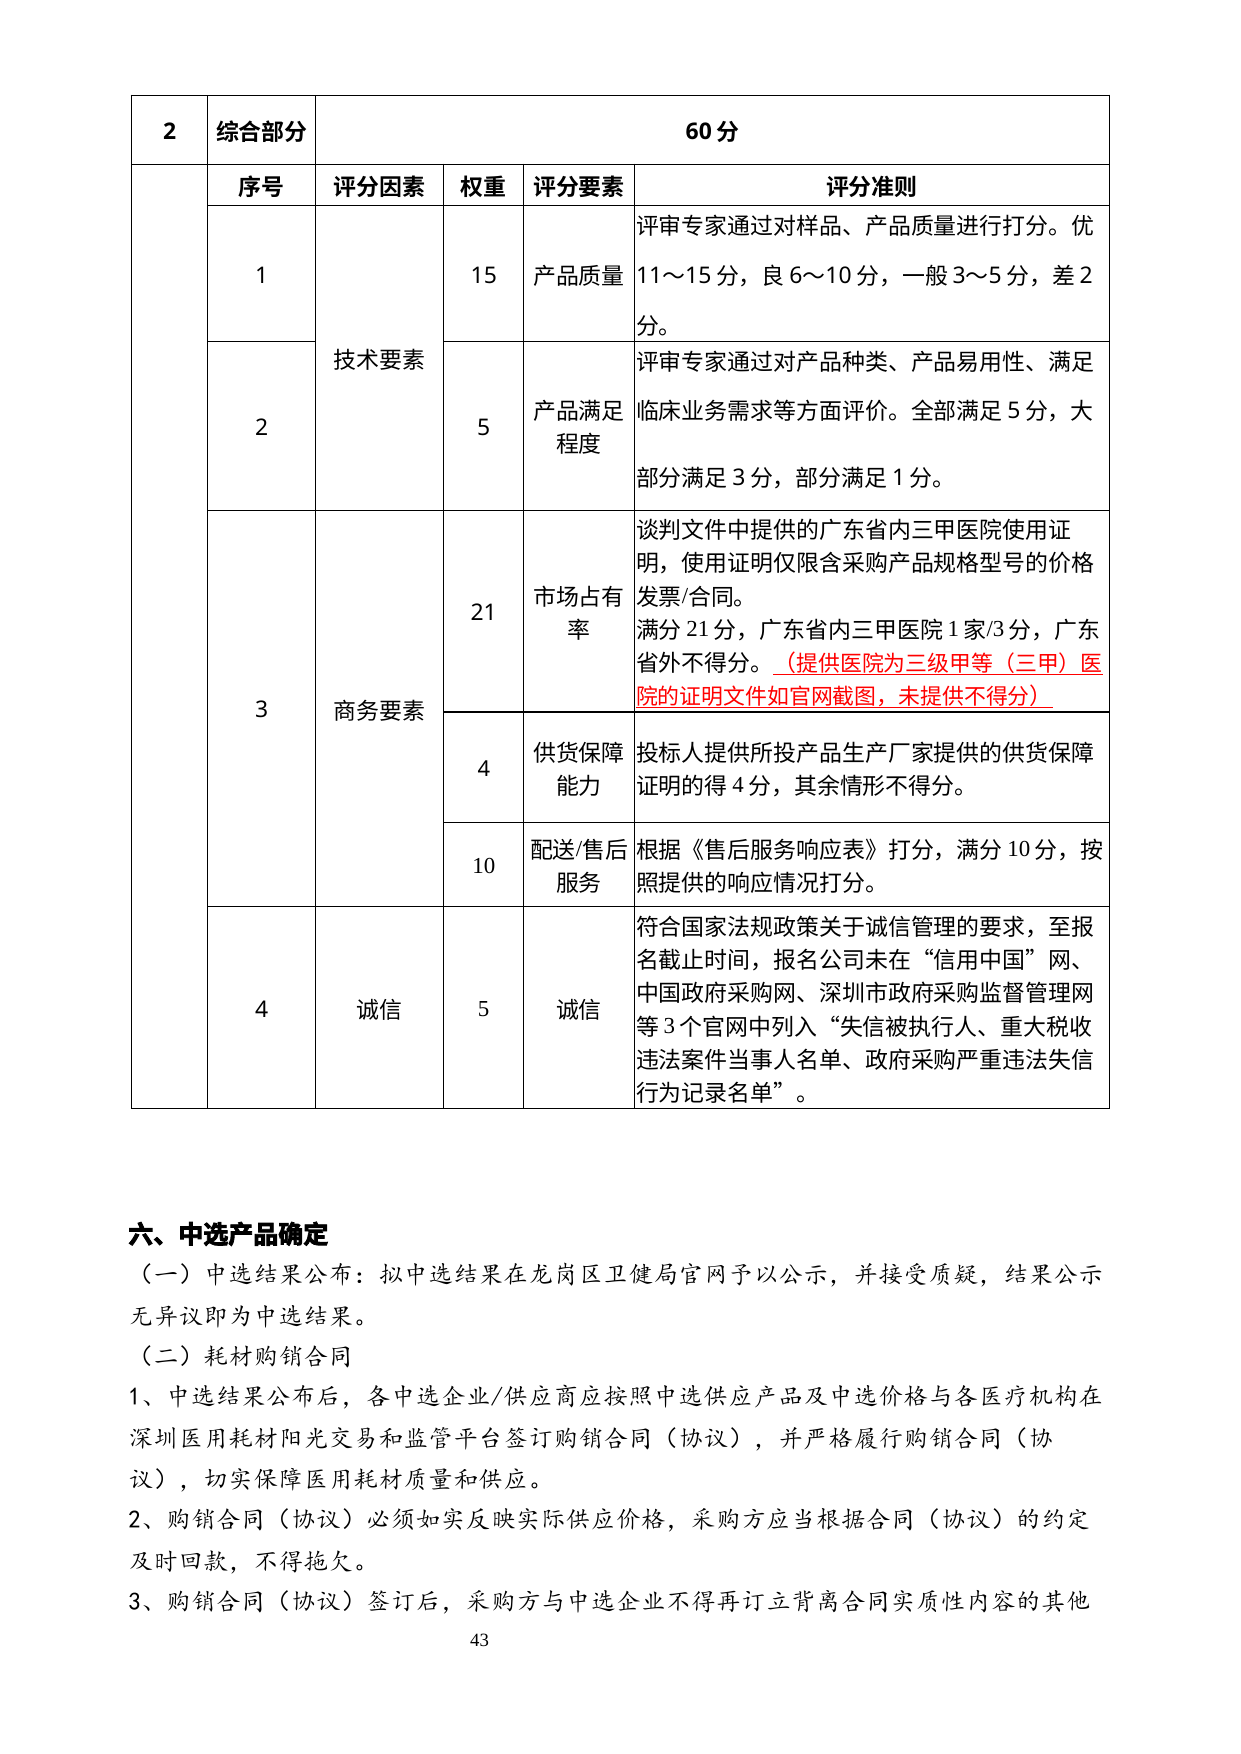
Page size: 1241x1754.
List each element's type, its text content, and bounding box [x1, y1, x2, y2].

table_cell 序号 [208, 165, 315, 205]
table_cell 4 [444, 713, 523, 822]
table_cell 投标人提供所投产品生产厂家提供的供货保障证明的得4分，其余情形不得分。 [635, 713, 1109, 822]
table_cell 评分要素 [524, 165, 634, 205]
table_cell 评审专家通过对样品、产品质量进行打分。优 11～15分，良6～10分，一般3～5分，差2分。 [635, 206, 1109, 341]
table_cell 诚信 [524, 907, 634, 1108]
table_cell 3 [208, 511, 315, 906]
table_cell 产品质量 [524, 206, 634, 341]
table_cell 评分准则 [635, 165, 1109, 205]
text 1、中选结果公布后，各中选企业/供应商应按照中选供应产品及中选价格与各医疗机构在深圳医用耗材阳光交易和监管平台签订购销合同（协议），并严格履行购销合同（协议），切实保障医用耗材质量和供应。 [128, 1378, 1112, 1494]
text 2、购销合同（协议）必须如实反映实际供应价格，采购方应当根据合同（协议）的约定及时回款，不得拖欠。 [128, 1502, 1112, 1576]
table_cell 产品满足程度 [524, 342, 634, 509]
table_cell 综合部分 [208, 96, 315, 163]
table_cell 商务要素 [316, 511, 443, 906]
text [128, 1583, 1112, 1617]
table_cell 10 [444, 823, 523, 906]
table_cell 2 [208, 342, 315, 509]
table_cell 根据《售后服务响应表》打分，满分10分，按照提供的响应情况打分。 [635, 823, 1109, 906]
table_cell 谈判文件中提供的广东省内三甲医院使用证明，使用证明仅限含采购产品规格型号的价格发票/合同。 满分21分，广东省内三甲医院1家/3分，广东省外不得分。（提供医院为三级甲等（三甲）医院的证明文件如官网截图，未提供不得分） [635, 511, 1109, 711]
table_cell 15 [444, 206, 523, 341]
table_cell 配送/售后服务 [524, 823, 634, 906]
table_cell [132, 165, 207, 1108]
table_cell 60分 [316, 96, 1109, 163]
table_cell 2 [132, 96, 207, 163]
table_cell 21 [444, 511, 523, 711]
table_cell 评分因素 [316, 165, 443, 205]
table_cell 市场占有率 [524, 511, 634, 711]
table_cell 诚信 [316, 907, 443, 1108]
text （二）耗材购销合同 [128, 1338, 1112, 1371]
table_cell 权重 [444, 165, 523, 205]
table_cell 5 [444, 907, 523, 1108]
table_cell 评审专家通过对产品种类、产品易用性、满足临床业务需求等方面评价。全部满足5分，大部分满足3分，部分满足1分。 [635, 342, 1109, 509]
table_cell 供货保障能力 [524, 713, 634, 822]
table_cell 4 [208, 907, 315, 1108]
text 六、中选产品确定 [128, 1216, 1112, 1249]
table_cell 符合国家法规政策关于诚信管理的要求，至报名截止时间，报名公司未在“信用中国”网、中国政府采购网、深圳市政府采购监督管理网等3个官网中列入“失信被执行人、重大税收违法案件当事人名单、政府采购严重违法失信行为记录名单”。 [635, 907, 1109, 1108]
table_cell 技术要素 [316, 206, 443, 509]
table_cell 1 [208, 206, 315, 341]
table_cell 5 [444, 342, 523, 509]
text （一）中选结果公布：拟中选结果在龙岗区卫健局官网予以公示，并接受质疑，结果公示无异议即为中选结果。 [128, 1256, 1112, 1331]
